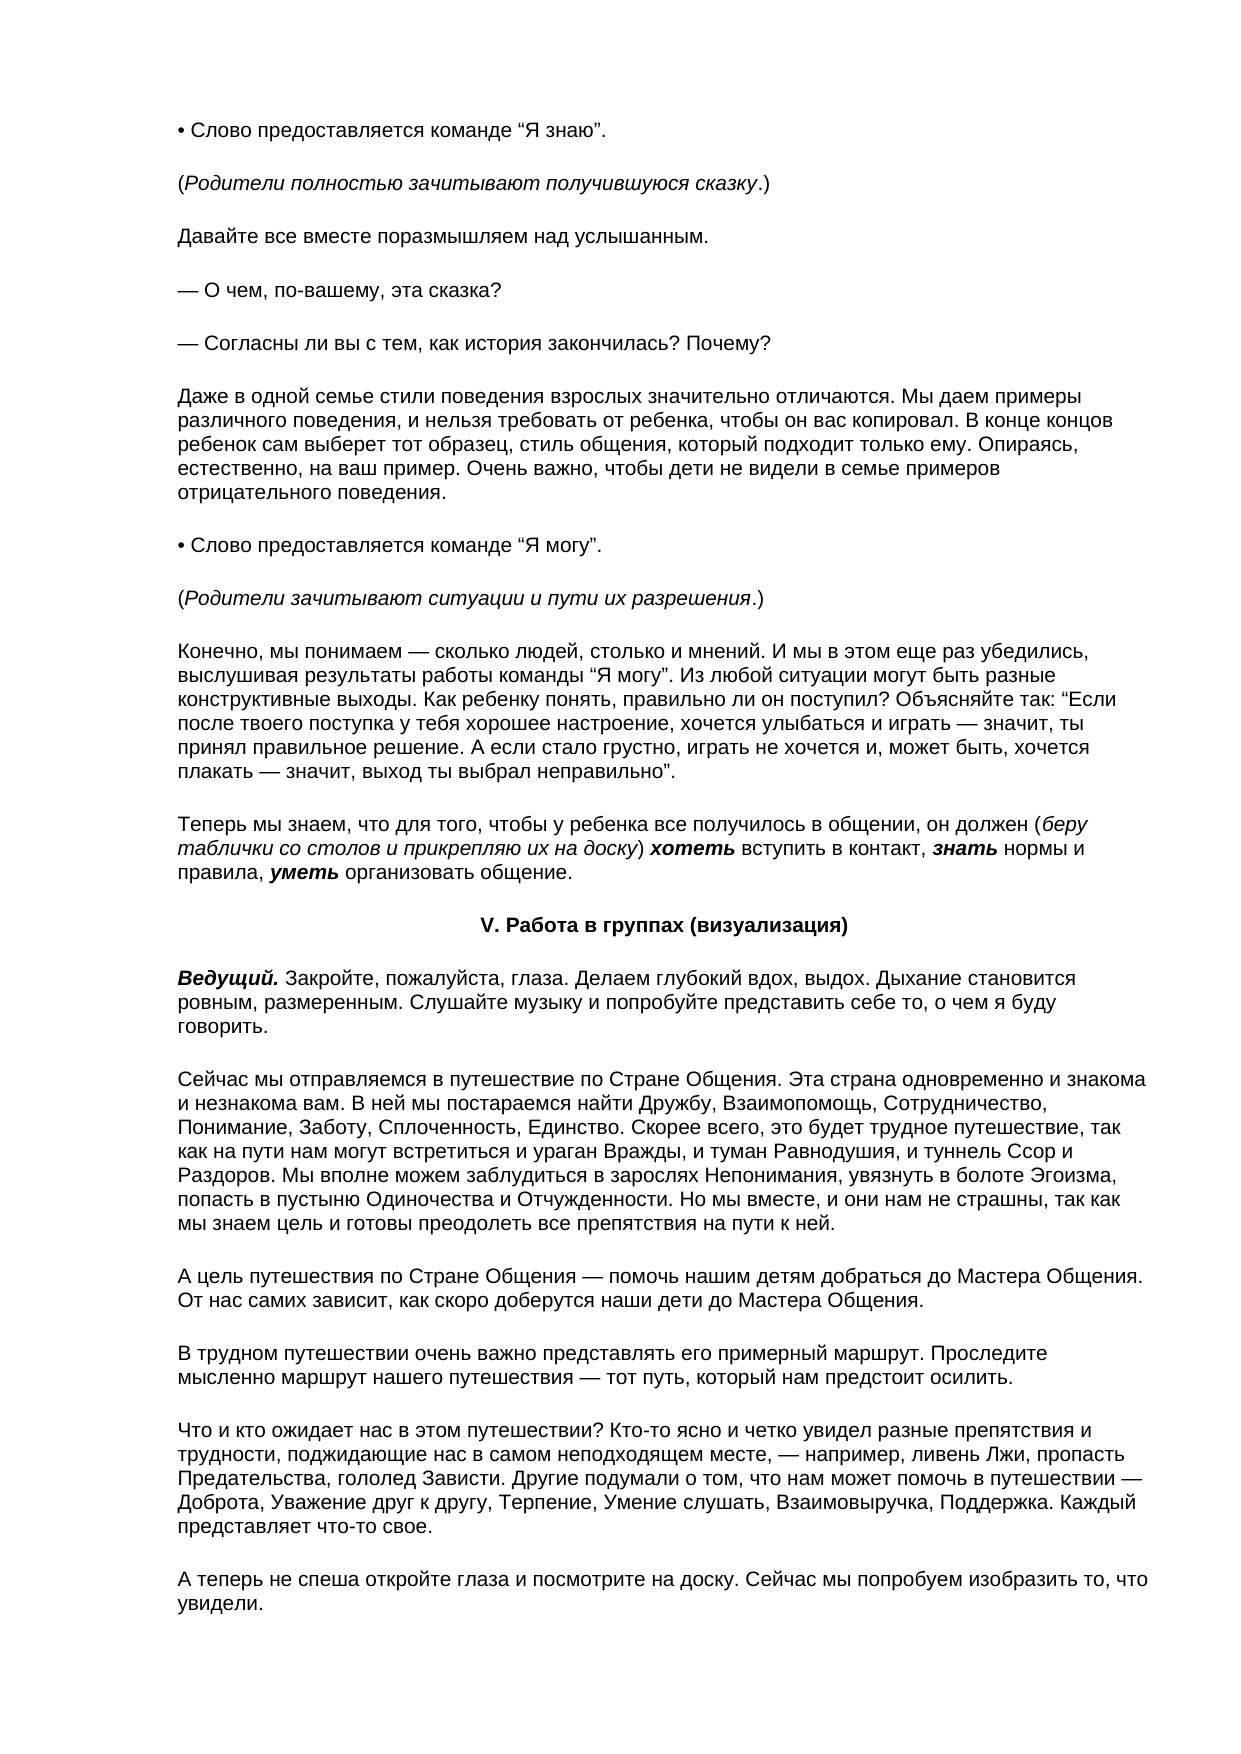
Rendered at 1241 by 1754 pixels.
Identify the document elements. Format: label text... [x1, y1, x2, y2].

text Что и кто ожидает нас в этом путешествии? Кто-то ясно и четко увидел разные препятствия и трудности, поджидающие нас в самом неподходящем месте, — например, ливень Лжи, пропасть Предательства, гололед Зависти. Другие подумали о том, что нам может помочь в путешествии — Доброта, Уважение друг к другу, Терпение, Умение слушать, Взаимовыручка, Поддержка. Каждый представляет что-то свое. [177, 1418, 1152, 1538]
text Сейчас мы отправляемся в путешествие по Стране Общения. Эта страна одновременно и знакома и незнакома вам. В ней мы постараемся найти Дружбу, Взаимопомощь, Сотрудничество, Понимание, Заботу, Сплоченность, Единство. Скорее всего, это будет трудное путешествие, так как на пути нам могут встретиться и ураган Вражды, и туман Равнодушия, и туннель Ссор и Раздоров. Мы вполне можем заблудиться в зарослях Непонимания, увязнуть в болоте Эгоизма, попасть в пустыню Одиночества и Отчужденности. Но мы вместе, и они нам не страшны, так как мы знаем цель и готовы преодолеть все препятствия на пути к ней. [177, 1067, 1152, 1235]
text Конечно, мы понимаем — сколько людей, столько и мнений. И мы в этом еще раз убедились, выслушивая результаты работы команды “Я могу”. Из любой ситуации могут быть разные конструктивные выходы. Как ребенку понять, правильно ли он поступил? Объясняйте так: “Если после твоего поступка у тебя хорошее настроение, хочется улыбаться и играть — значит, ты принял правильное решение. А если стало грустно, играть не хочется и, может быть, хочется плакать — значит, выход ты выбрал неправильно”. [177, 639, 1152, 783]
text • Слово предоставляется команде “Я могу”. [177, 533, 1152, 557]
text Давайте все вместе поразмышляем над услышанным. [177, 224, 1152, 248]
text А теперь не спеша откройте глаза и посмотрите на доску. Сейчас мы попробуем изобразить то, что увидели. [177, 1567, 1152, 1615]
text Ведущий. Закройте, пожалуйста, глаза. Делаем глубокий вдох, выдох. Дыхание становится ровным, размеренным. Слушайте музыку и попробуйте представить себе то, о чем я буду говорить. [177, 966, 1152, 1038]
text — Согласны ли вы с тем, как история закончилась? Почему? [177, 331, 1152, 354]
text (Родители полностью зачитывают получившуюся сказку.) [177, 171, 1152, 195]
text Даже в одной семье стили поведения взрослых значительно отличаются. Мы даем примеры различного поведения, и нельзя требовать от ребенка, чтобы он вас копировал. В конце концов ребенок сам выберет тот образец, стиль общения, который подходит только ему. Опираясь, естественно, на ваш пример. Очень важно, чтобы дети не видели в семье примеров отрицательного поведения. [177, 384, 1152, 503]
text • Слово предоставляется команде “Я знаю”. [177, 118, 1152, 142]
text (Родители зачитывают ситуации и пути их разрешения.) [177, 586, 1152, 610]
text А цель путешествия по Стране Общения — помочь нашим детям добраться до Мастера Общения. От нас самих зависит, как скоро доберутся наши дети до Мастера Общения. [177, 1264, 1152, 1312]
text — О чем, по-вашему, эта сказка? [177, 277, 1152, 301]
text В трудном путешествии очень важно представлять его примерный маршрут. Проследите мысленно маршрут нашего путешествия — тот путь, который нам предстоит осилить. [177, 1341, 1152, 1389]
text Теперь мы знаем, что для того, чтобы у ребенка все получилось в общении, он должен (беру таблички со столов и прикрепляю их на доску) хотеть вступить в контакт, знать нормы и правила, уметь организовать общение. [177, 812, 1152, 884]
text V. Работа в группах (визуализация) [177, 913, 1152, 937]
